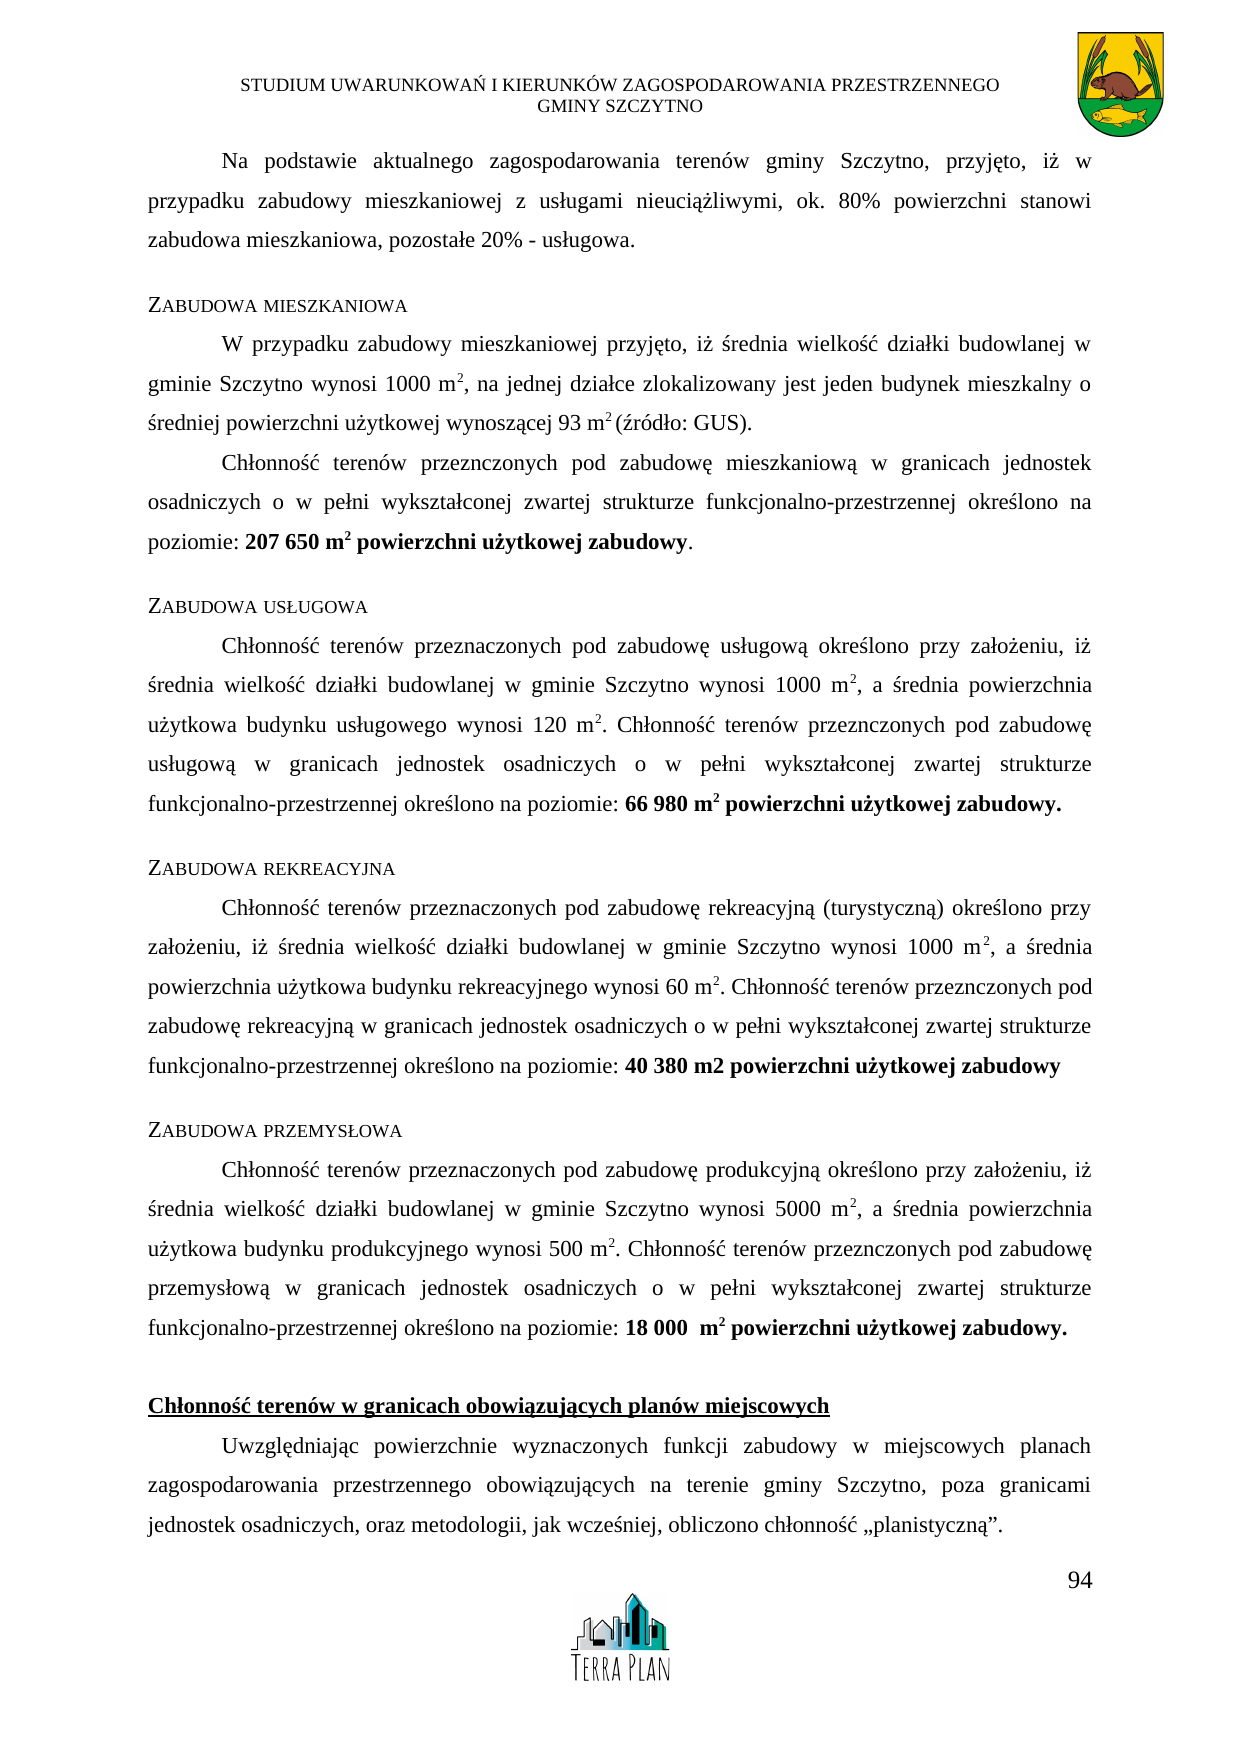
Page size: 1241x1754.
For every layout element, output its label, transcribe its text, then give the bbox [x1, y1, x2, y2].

text Chłonność terenów przeznaczonych pod zabudowę usługową określono przy założeniu, iż średnia wielkość działki budowlanej w gminie Szczytno wynosi 1000 m2, a średnia powierzchnia użytkowa budynku usługowego wynosi 120 m2. Chłonność terenów przeznczonych pod zabudowę usługową w granicach jednostek osadniczych o w pełni wykształconej zwartej strukturze funkcjonalno-przestrzennej określono na poziomie: 66 980 m2 powierzchni użytkowej zabudowy. [148, 632, 1093, 816]
text W przypadku zabudowy mieszkaniowej przyjęto, iż średnia wielkość działki budowlanej w gminie Szczytno wynosi 1000 m2, na jednej działce zlokalizowany jest jeden budynek mieszkalny o średniej powierzchni użytkowej wynoszącej 93 m2 (źródło: GUS). [148, 331, 1093, 436]
picture [1077, 32, 1164, 137]
text Zabudowa przemysłowa [148, 1116, 1093, 1142]
text Uwzględniając powierzchnie wyznaczonych funkcji zabudowy w miejscowych planach zagospodarowania przestrzennego obowiązujących na terenie gminy Szczytno, poza granicami jednostek osadniczych, oraz metodologii, jak wcześniej, obliczono chłonność „planistyczną”. [148, 1432, 1093, 1537]
text Chłonność terenów przeznaczonych pod zabudowę rekreacyjną (turystyczną) określono przy założeniu, iż średnia wielkość działki budowlanej w gminie Szczytno wynosi 1000 m2, a średnia powierzchnia użytkowa budynku rekreacyjnego wynosi 60 m2. Chłonność terenów przeznczonych pod zabudowę rekreacyjną w granicach jednostek osadniczych o w pełni wykształconej zwartej strukturze funkcjonalno-przestrzennej określono na poziomie: 40 380 m2 powierzchni użytkowej zabudowy [148, 894, 1093, 1078]
text Chłonność terenów w granicach obowiązujących planów miejscowych [148, 1392, 1093, 1419]
picture [570, 1593, 670, 1681]
text Zabudowa mieszkaniowa [148, 291, 1093, 317]
text Zabudowa rekreacyjna [148, 854, 1093, 881]
text Na podstawie aktualnego zagospodarowania terenów gminy Szczytno, przyjęto, iż w przypadku zabudowy mieszkaniowej z usługami nieuciążliwymi, ok. 80% powierzchni stanowi zabudowa mieszkaniowa, pozostałe 20% - usługowa. [148, 148, 1093, 253]
text Chłonność terenów przeznczonych pod zabudowę mieszkaniową w granicach jednostek osadniczych o w pełni wykształconej zwartej strukturze funkcjonalno-przestrzennej określono na poziomie: 207 650 m2 powierzchni użytkowej zabudowy. [148, 449, 1093, 554]
text Zabudowa usługowa [148, 592, 1093, 619]
text Chłonność terenów przeznaczonych pod zabudowę produkcyjną określono przy założeniu, iż średnia wielkość działki budowlanej w gminie Szczytno wynosi 5000 m2, a średnia powierzchnia użytkowa budynku produkcyjnego wynosi 500 m2. Chłonność terenów przeznczonych pod zabudowę przemysłową w granicach jednostek osadniczych o w pełni wykształconej zwartej strukturze funkcjonalno-przestrzennej określono na poziomie: 18 000 m2 powierzchni użytkowej zabudowy. [148, 1156, 1093, 1340]
